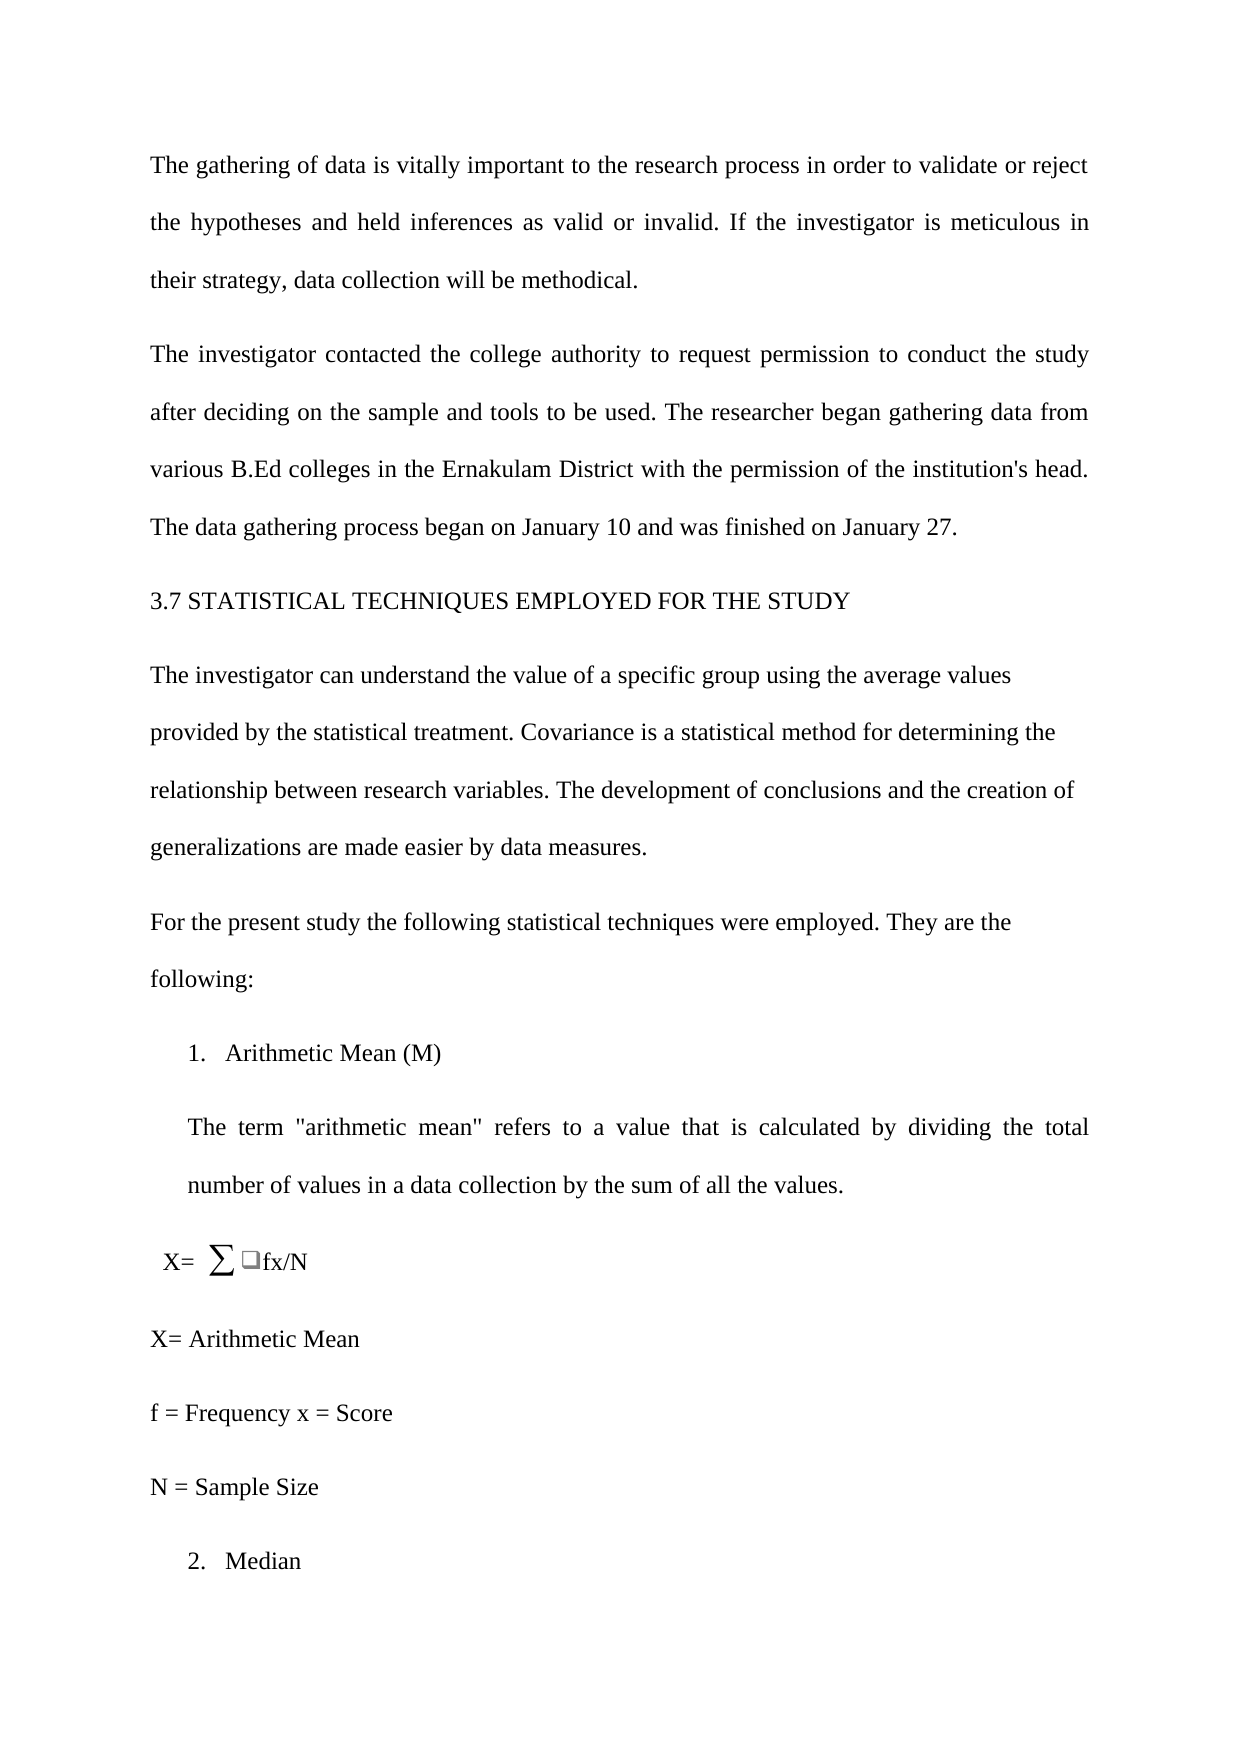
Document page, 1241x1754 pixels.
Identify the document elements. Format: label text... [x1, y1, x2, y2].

text X= fx/N [150, 1244, 1090, 1278]
text The term "arithmetic mean" refers to a value that is calculated by dividing the total number of values in a data collection by the sum of all the values. [187, 1112, 1090, 1199]
text The investigator can understand the value of a specific group using the average values provided by the statistical treatment. Covariance is a statistical method for determining the relationship between research variables. The development of conclusions and the creation of generalizations are made easier by data measures. [150, 660, 1090, 861]
list Arithmetic Mean (M) [187, 1038, 1090, 1067]
text The gathering of data is vitally important to the research process in order to validate or reject the hypotheses and held inferences as valid or invalid. If the investigator is meticulous in their strategy, data collection will be methodical. [150, 150, 1090, 294]
list Median [187, 1546, 1090, 1575]
text N = Sample Size [150, 1472, 1090, 1501]
text 3.7 STATISTICAL TECHNIQUES EMPLOYED FOR THE STUDY [150, 586, 1090, 614]
text The investigator contacted the college authority to request permission to conduct the study after deciding on the sample and tools to be used. The researcher began gathering data from various B.Ed colleges in the Ernakulam District with the permission of the institution's head. The data gathering process began on January 10 and was finished on January 27. [150, 339, 1090, 540]
text For the present study the following statistical techniques were employed. They are the following: [150, 907, 1090, 993]
text f = Frequency x = Score [150, 1398, 1090, 1427]
text X= Arithmetic Mean [150, 1324, 1090, 1353]
